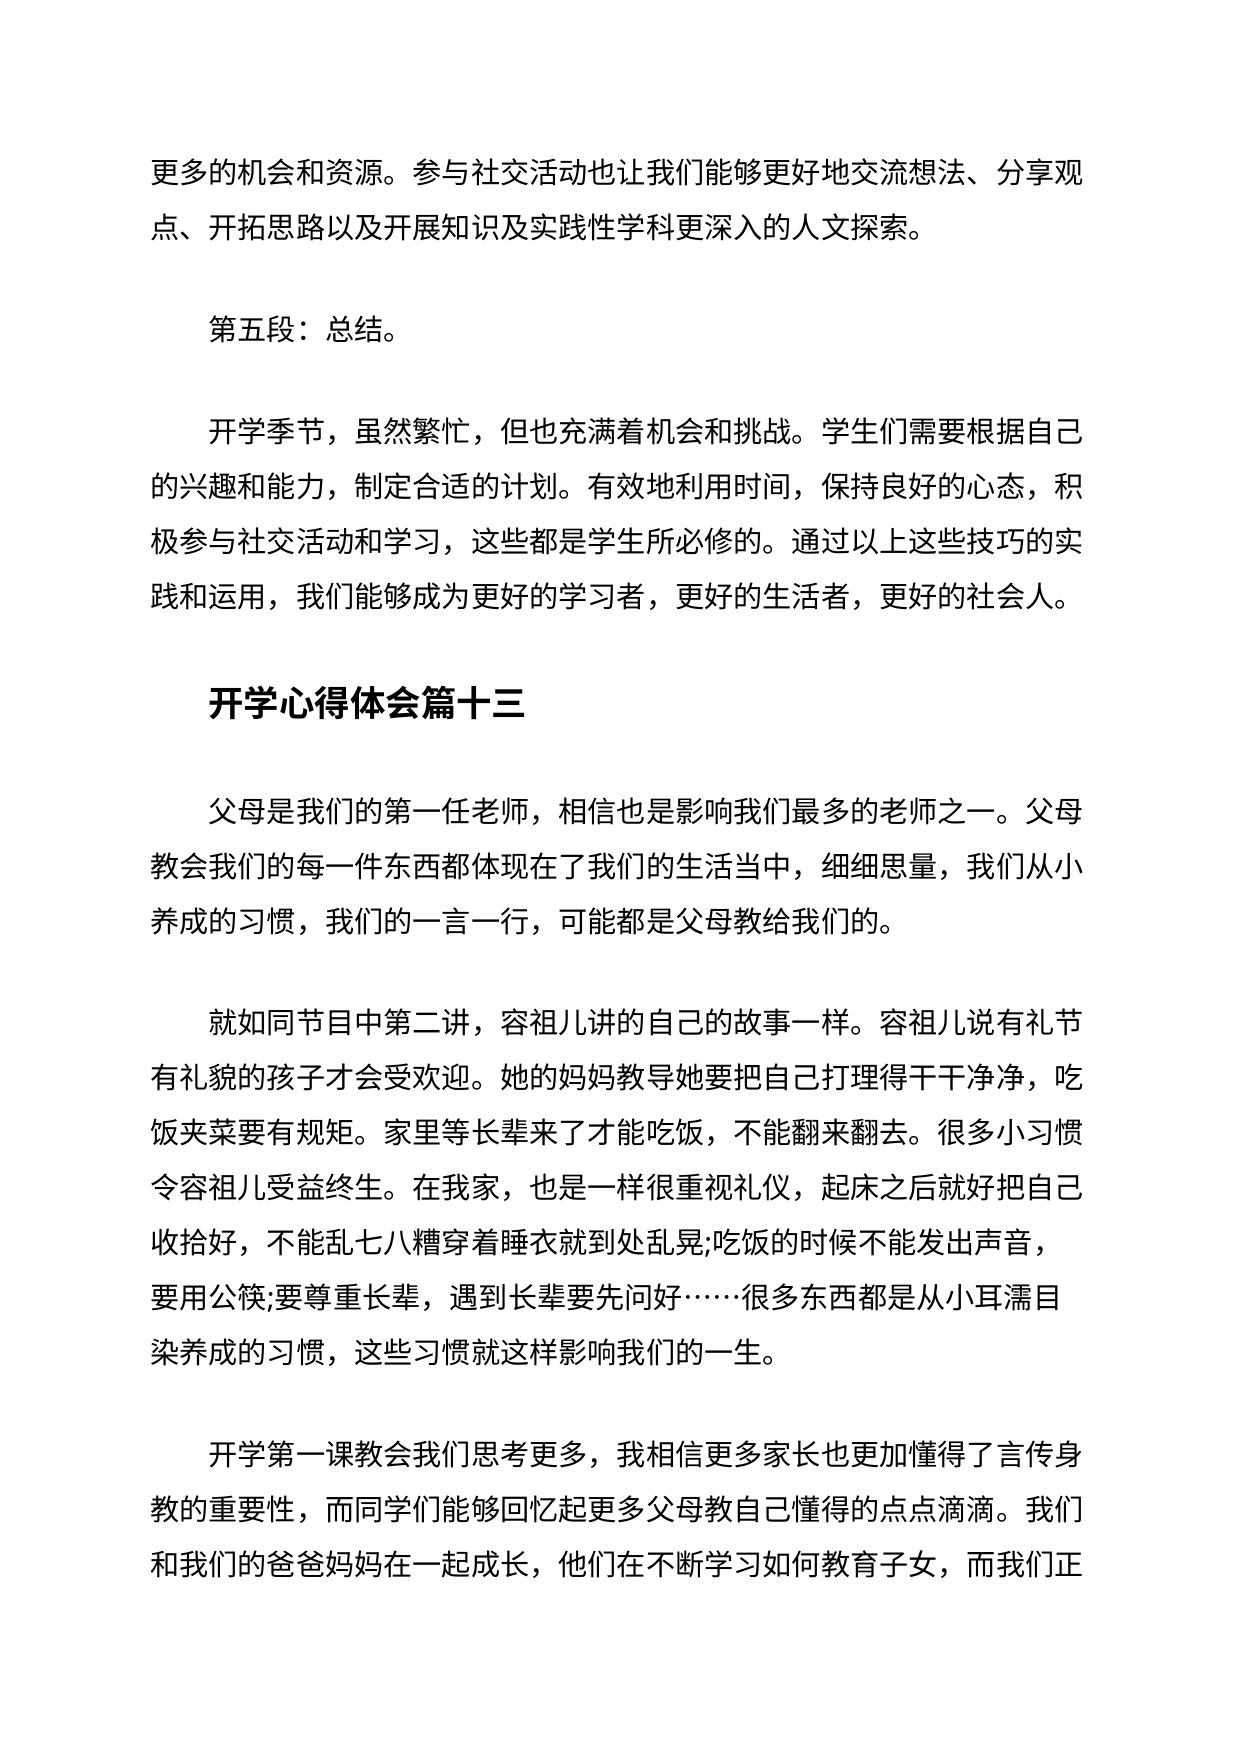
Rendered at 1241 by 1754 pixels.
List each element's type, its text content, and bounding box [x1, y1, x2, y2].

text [150, 1431, 1090, 1583]
text 开学心得体会篇十三 [150, 675, 1090, 726]
text 第五段：总结。 [150, 307, 1090, 349]
text 开学季节，虽然繁忙，但也充满着机会和挑战。学生们需要根据自己的兴趣和能力，制定合适的计划。有效地利用时间，保持良好的心态，积极参与社交活动和学习，这些都是学生所必修的。通过以上这些技巧的实践和运用，我们能够成为更好的学习者，更好的生活者，更好的社会人。 [150, 408, 1090, 615]
text 就如同节目中第二讲，容祖儿讲的自己的故事一样。容祖儿说有礼节有礼貌的孩子才会受欢迎。她的妈妈教导她要把自己打理得干干净净，吃饭夹菜要有规矩。家里等长辈来了才能吃饭，不能翻来翻去。很多小习惯令容祖儿受益终生。在我家，也是一样很重视礼仪，起床之后就好把自己收拾好，不能乱七八糟穿着睡衣就到处乱晃;吃饭的时候不能发出声音，要用公筷;要尊重长辈，遇到长辈要先问好……很多东西都是从小耳濡目染养成的习惯，这些习惯就这样影响我们的一生。 [150, 1000, 1090, 1372]
text 父母是我们的第一任老师，相信也是影响我们最多的老师之一。父母教会我们的每一件东西都体现在了我们的生活当中，细细思量，我们从小养成的习惯，我们的一言一行，可能都是父母教给我们的。 [150, 788, 1090, 940]
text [150, 150, 1090, 247]
